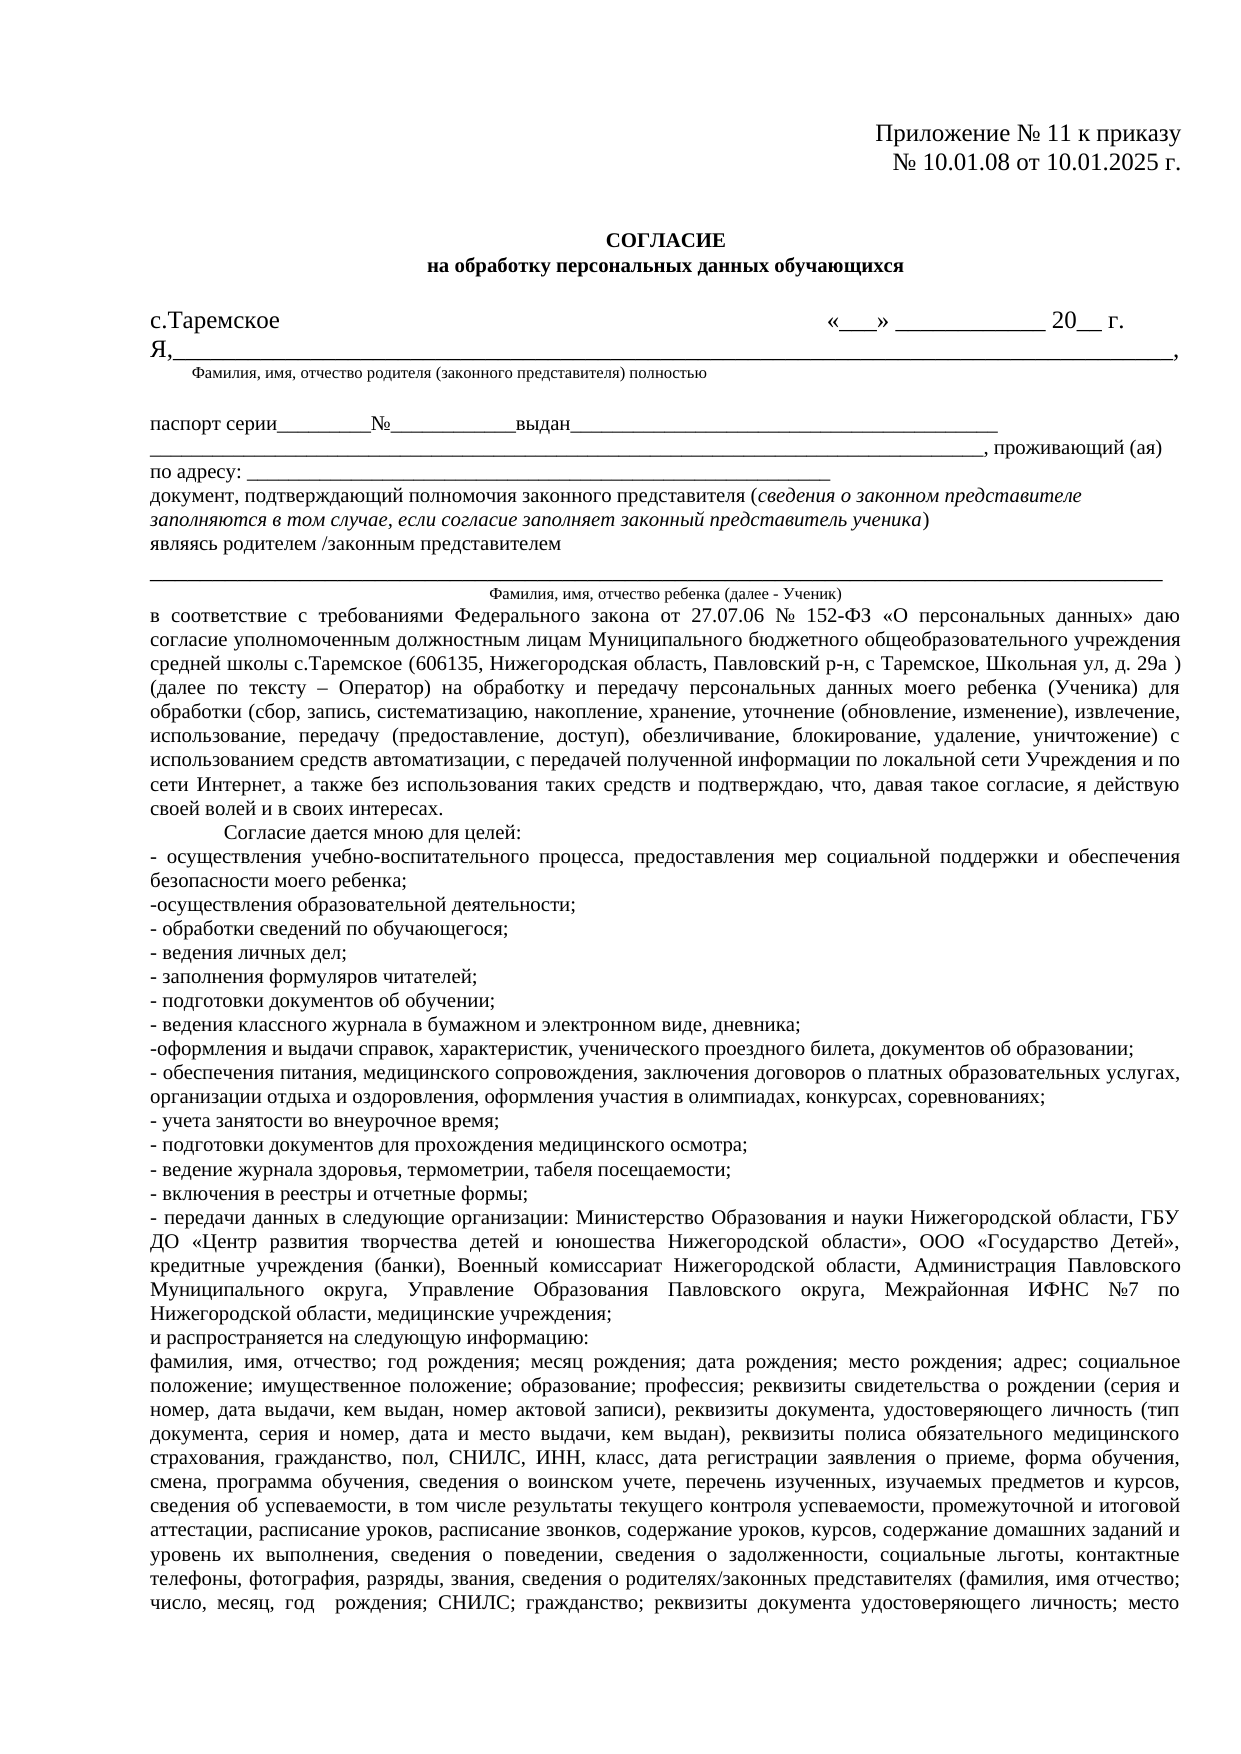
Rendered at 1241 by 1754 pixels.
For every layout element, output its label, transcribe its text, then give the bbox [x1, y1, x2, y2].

text - подготовки документов об обучении; [150, 988, 1181, 1012]
text СОГЛАСИЕ [150, 228, 1181, 252]
text - обеспечения питания, медицинского сопровождения, заключения договоров о платных образовательных услугах, организации отдыха и оздоровления, оформления участия в олимпиадах, конкурсах, соревнованиях; [150, 1060, 1181, 1108]
text Я,________________________________________________________________________________, [150, 334, 1181, 363]
text Согласие дается мною для целей: [150, 819, 1181, 844]
text с.Таремское «___» ____________ 20__ г. [150, 305, 1181, 334]
text -оформления и выдачи справок, характеристик, ученического проездного билета, документов об образовании; [150, 1036, 1181, 1060]
text - обработки сведений по обучающегося; [150, 916, 1181, 940]
text - ведения личных дел; [150, 940, 1181, 964]
text являясь родителем /законным представителем _________________________________________________________________________________ [150, 531, 1181, 584]
text - подготовки документов для прохождения медицинского осмотра; [150, 1132, 1181, 1156]
text - включения в реестры и отчетные формы; [150, 1181, 1181, 1204]
text и распространяется на следующую информацию: [150, 1325, 1181, 1349]
text - ведение журнала здоровья, термометрии, табеля посещаемости; [150, 1156, 1181, 1181]
text ________________________________________________________________________________, проживающий (ая) по адресу: ________________________________________________________ [150, 435, 1181, 483]
text Фамилия, имя, отчество ребенка (далее - Ученик) [150, 584, 1181, 603]
text - осуществления учебно-воспитательного процесса, предоставления мер социальной поддержки и обеспечения безопасности моего ребенка; [150, 844, 1181, 892]
text Фамилия, имя, отчество родителя (законного представителя) полностью [150, 363, 1181, 382]
text Приложение № 11 к приказу [150, 118, 1181, 147]
text на обработку персональных данных обучающихся [150, 252, 1181, 277]
text - заполнения формуляров читателей; [150, 964, 1181, 988]
text - ведения классного журнала в бумажном и электронном виде, дневника; [150, 1012, 1181, 1036]
text - передачи данных в следующие организации: Министерство Образования и науки Нижегородской области, ГБУ ДО «Центр развития творчества детей и юношества Нижегородской области», ООО «Государство Детей», кредитные учреждения (банки), Военный комиссариат Нижегородской области, Администрация Павловского Муниципального округа, Управление Образования Павловского округа, Межрайонная ИФНС №7 по Нижегородской области, медицинские учреждения; [150, 1204, 1181, 1277]
text документ, подтверждающий полномочия законного представителя (сведения о законном представителе заполняются в том случае, если согласие заполняет законный представитель ученика) [150, 483, 1181, 531]
text -осуществления образовательной деятельности; [150, 892, 1181, 916]
text - учета занятости во внеурочное время; [150, 1108, 1181, 1132]
text в соответствие с требованиями Федерального закона от 27.07.06 № 152-ФЗ «О персональных данных» даю согласие уполномоченным должностным лицам Муниципального бюджетного общеобразовательного учреждения средней школы с.Таремское (606135, Нижегородская область, Павловский р-н, с Таремское, Школьная ул, д. 29а ) (далее по тексту – Оператор) на обработку и передачу персональных данных моего ребенка (Ученика) для обработки (сбор, запись, систематизацию, накопление, хранение, уточнение (обновление, изменение), извлечение, использование, передачу (предоставление, доступ), обезличивание, блокирование, удаление, уничтожение) с использованием средств автоматизации, с передачей полученной информации по локальной сети Учреждения и по сети Интернет, а также без использования таких средств и подтверждаю, что, давая такое согласие, я действую своей волей и в своих интересах. [150, 603, 1181, 819]
text № 10.01.08 от 10.01.2025 г. [150, 147, 1181, 176]
text паспорт серии_________№____________выдан_________________________________________ [150, 411, 1181, 435]
